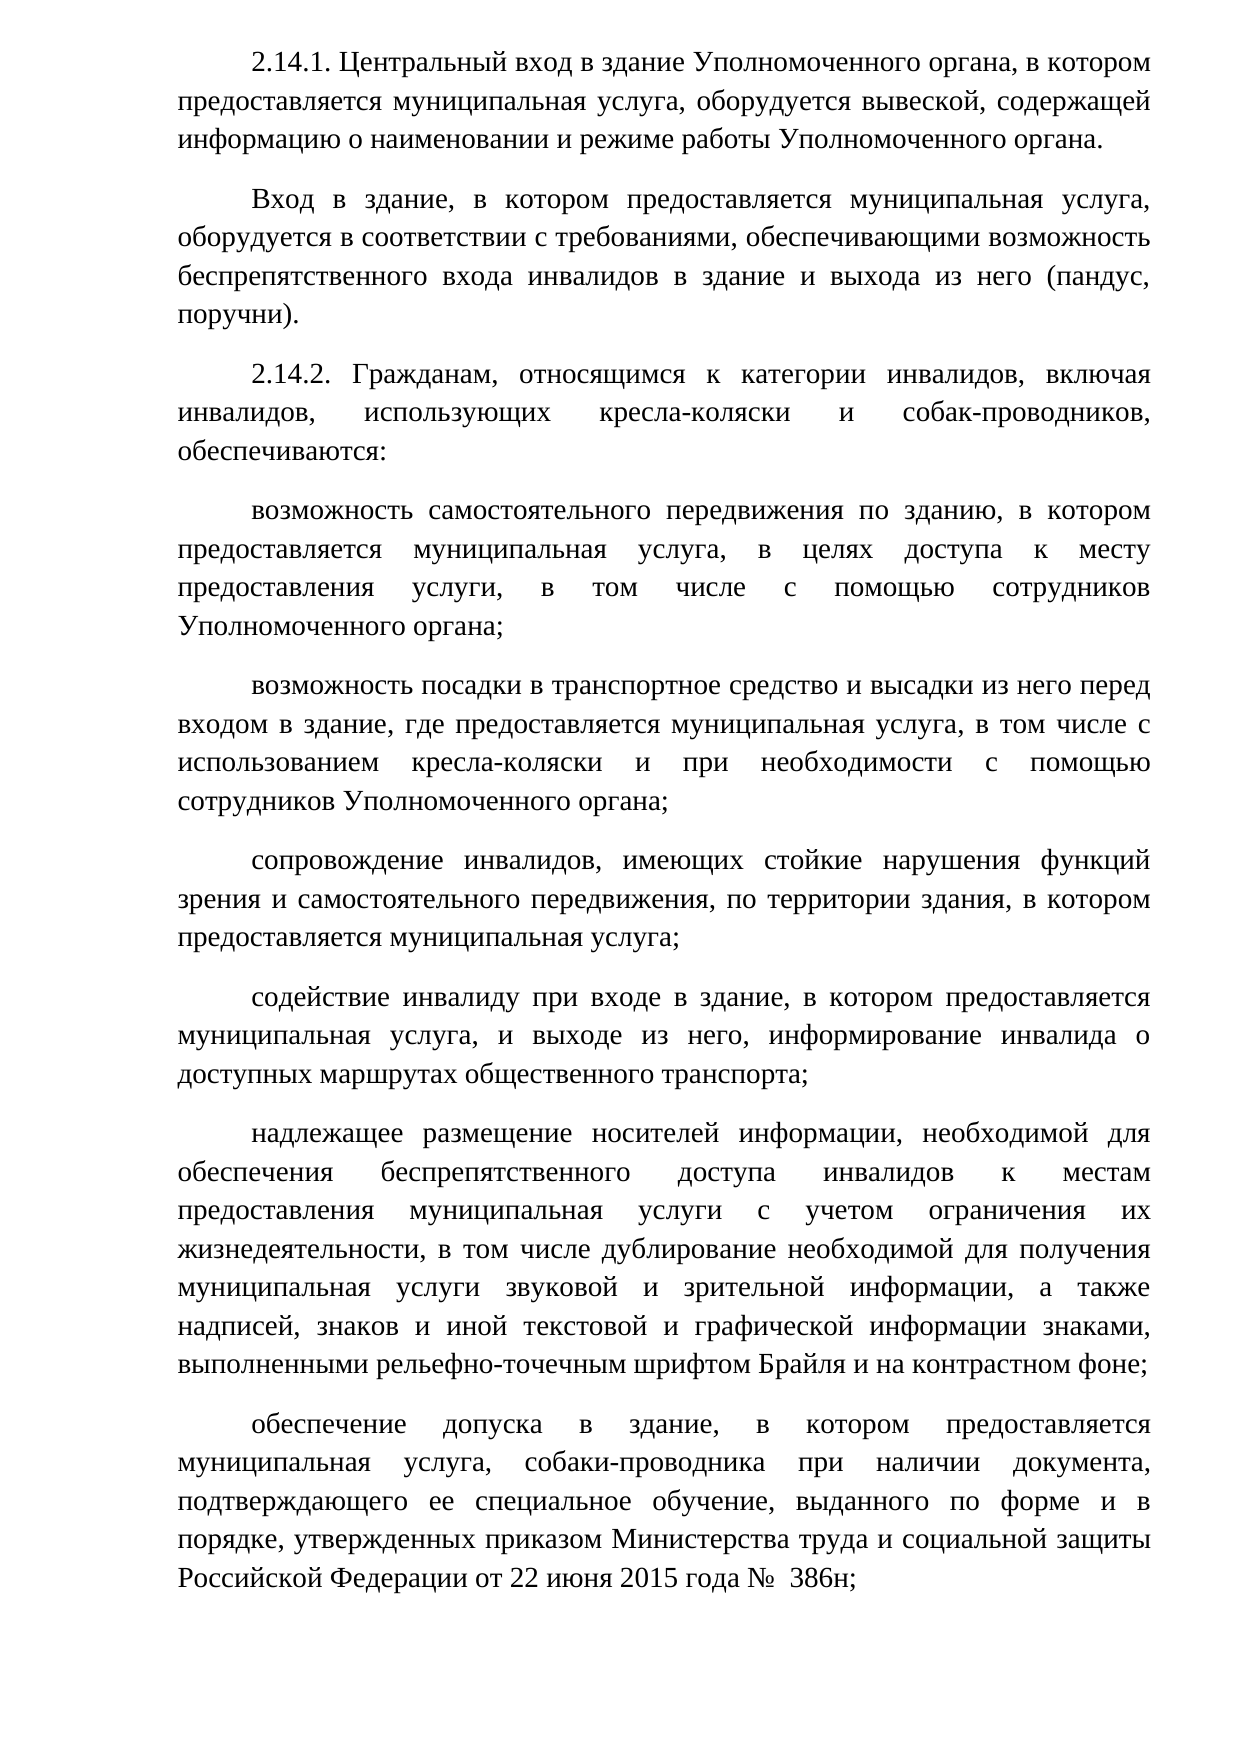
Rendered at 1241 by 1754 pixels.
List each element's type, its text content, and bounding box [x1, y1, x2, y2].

text 2.14.2. Гражданам, относящимся к категории инвалидов, включая инвалидов, использующих кресла-коляски и собак-проводников, обеспечиваются: [177, 356, 1152, 466]
text возможность самостоятельного передвижения по зданию, в котором предоставляется муниципальная услуга, в целях доступа к месту предоставления услуги, в том числе с помощью сотрудников Уполномоченного органа; [177, 492, 1152, 641]
text Вход в здание, в котором предоставляется муниципальная услуга, оборудуется в соответствии с требованиями, обеспечивающими возможность беспрепятственного входа инвалидов в здание и выхода из него (пандус, поручни). [177, 181, 1152, 330]
text сопровождение инвалидов, имеющих стойкие нарушения функций зрения и самостоятельного передвижения, по территории здания, в котором предоставляется муниципальная услуга; [177, 842, 1152, 953]
text 2.14.1. Центральный вход в здание Уполномоченного органа, в котором предоставляется муниципальная услуга, оборудуется вывеской, содержащей информацию о наименовании и режиме работы Уполномоченного органа. [177, 44, 1152, 155]
text возможность посадки в транспортное средство и высадки из него перед входом в здание, где предоставляется муниципальная услуга, в том числе с использованием кресла-коляски и при необходимости с помощью сотрудников Уполномоченного органа; [177, 667, 1152, 816]
text обеспечение допуска в здание, в котором предоставляется муниципальная услуга, собаки-проводника при наличии документа, подтверждающего ее специальное обучение, выданного по форме и в порядке, утвержденных приказом Министерства труда и социальной защиты Российской Федерации от 22 июня 2015 года № 386н; [177, 1406, 1152, 1593]
text надлежащее размещение носителей информации, необходимой для обеспечения беспрепятственного доступа инвалидов к местам предоставления муниципальная услуги с учетом ограничения их жизнедеятельности, в том числе дублирование необходимой для получения муниципальная услуги звуковой и зрительной информации, а также надписей, знаков и иной текстовой и графической информации знаками, выполненными рельефно-точечным шрифтом Брайля и на контрастном фоне; [177, 1115, 1152, 1380]
text содействие инвалиду при входе в здание, в котором предоставляется муниципальная услуга, и выходе из него, информирование инвалида о доступных маршрутах общественного транспорта; [177, 979, 1152, 1089]
